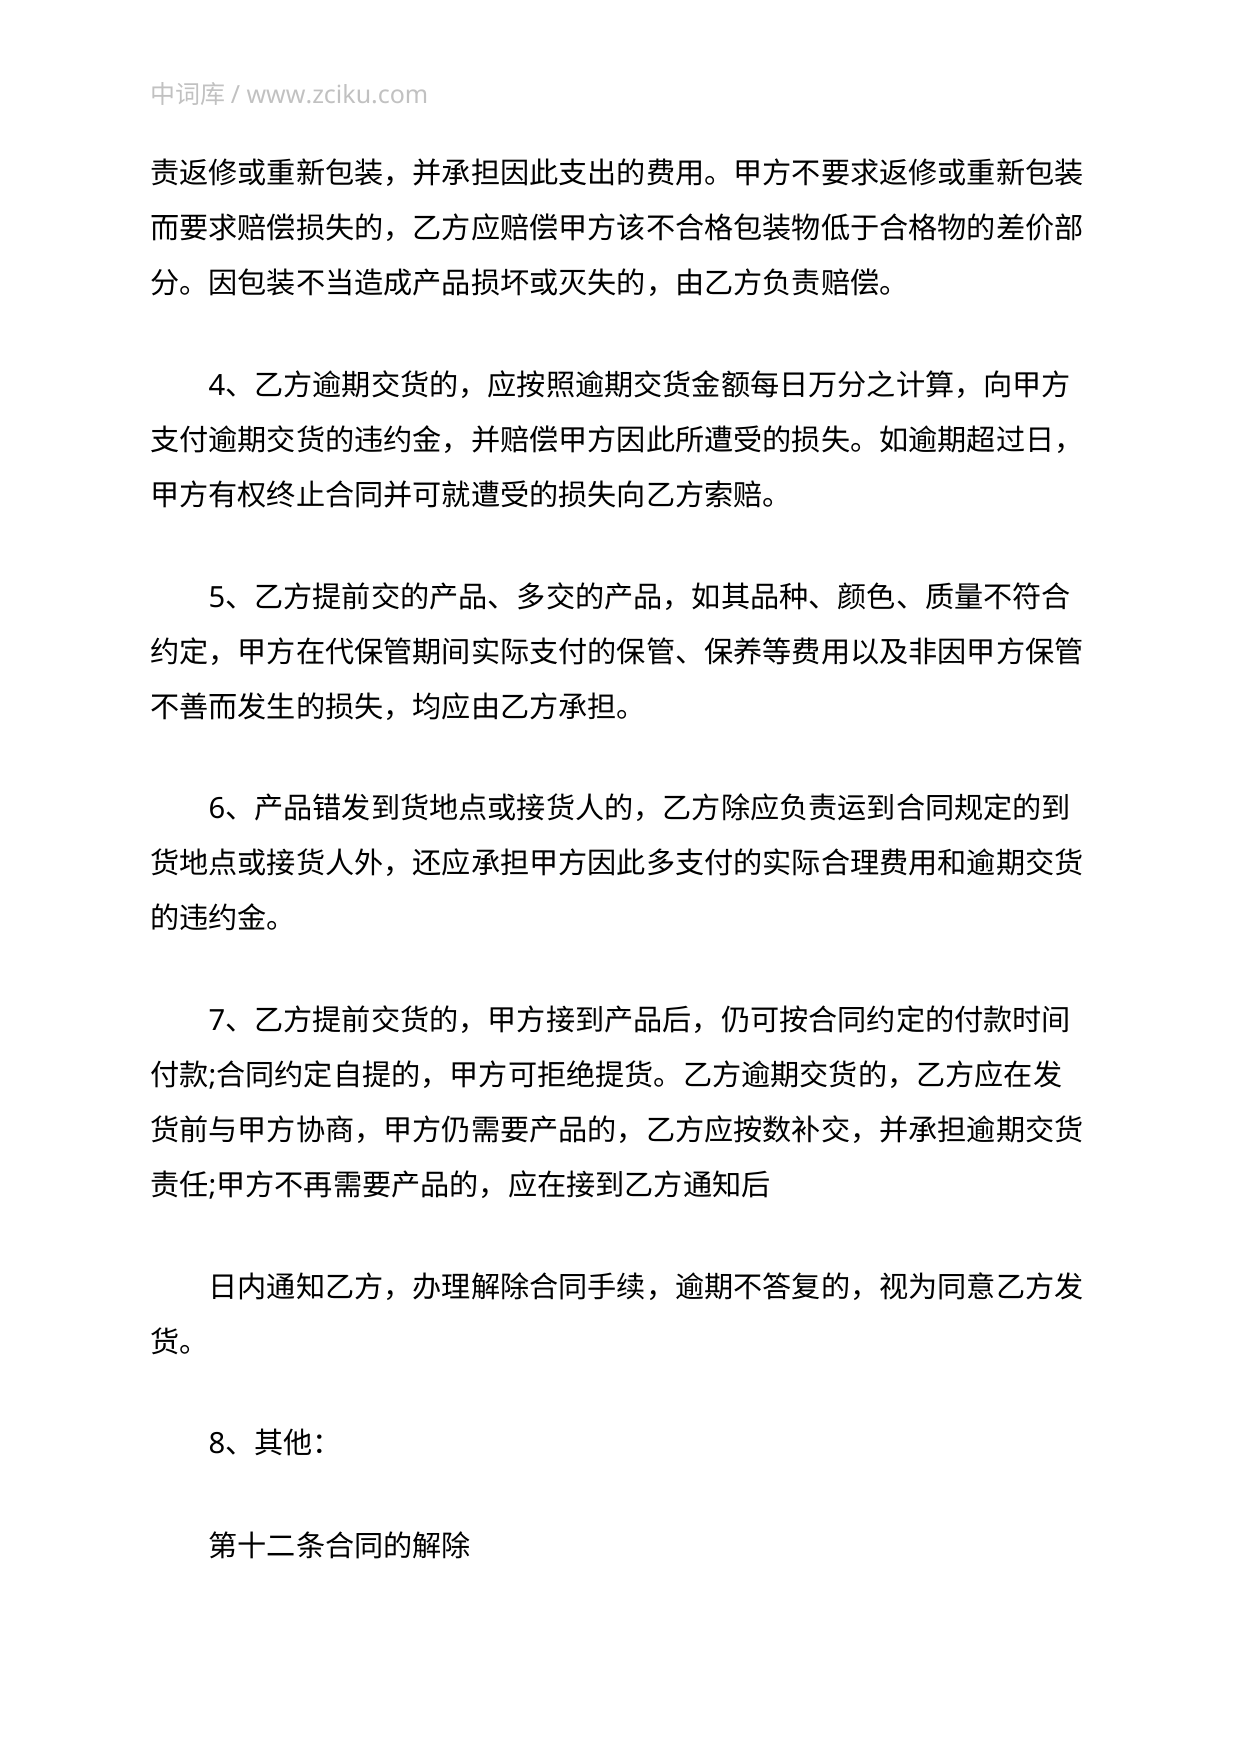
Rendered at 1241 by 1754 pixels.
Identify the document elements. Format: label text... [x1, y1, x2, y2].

text 7、乙方提前交货的，甲方接到产品后，仍可按合同约定的付款时间付款;合同约定自提的，甲方可拒绝提货。乙方逾期交货的，乙方应在发货前与甲方协商，甲方仍需要产品的，乙方应按数补交，并承担逾期交货责任;甲方不再需要产品的，应在接到乙方通知后 [150, 997, 1090, 1204]
text 6、产品错发到货地点或接货人的，乙方除应负责运到合同规定的到货地点或接货人外，还应承担甲方因此多支付的实际合理费用和逾期交货的违约金。 [150, 785, 1090, 937]
text 第十二条合同的解除 [150, 1522, 1090, 1564]
text 4、乙方逾期交货的，应按照逾期交货金额每日万分之计算，向甲方支付逾期交货的违约金，并赔偿甲方因此所遭受的损失。如逾期超过日，甲方有权终止合同并可就遭受的损失向乙方索赔。 [150, 362, 1090, 514]
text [150, 150, 1090, 302]
text 8、其他： [150, 1420, 1090, 1462]
text 5、乙方提前交的产品、多交的产品，如其品种、颜色、质量不符合约定，甲方在代保管期间实际支付的保管、保养等费用以及非因甲方保管不善而发生的损失，均应由乙方承担。 [150, 573, 1090, 725]
text 日内通知乙方，办理解除合同手续，逾期不答复的，视为同意乙方发货。 [150, 1263, 1090, 1361]
